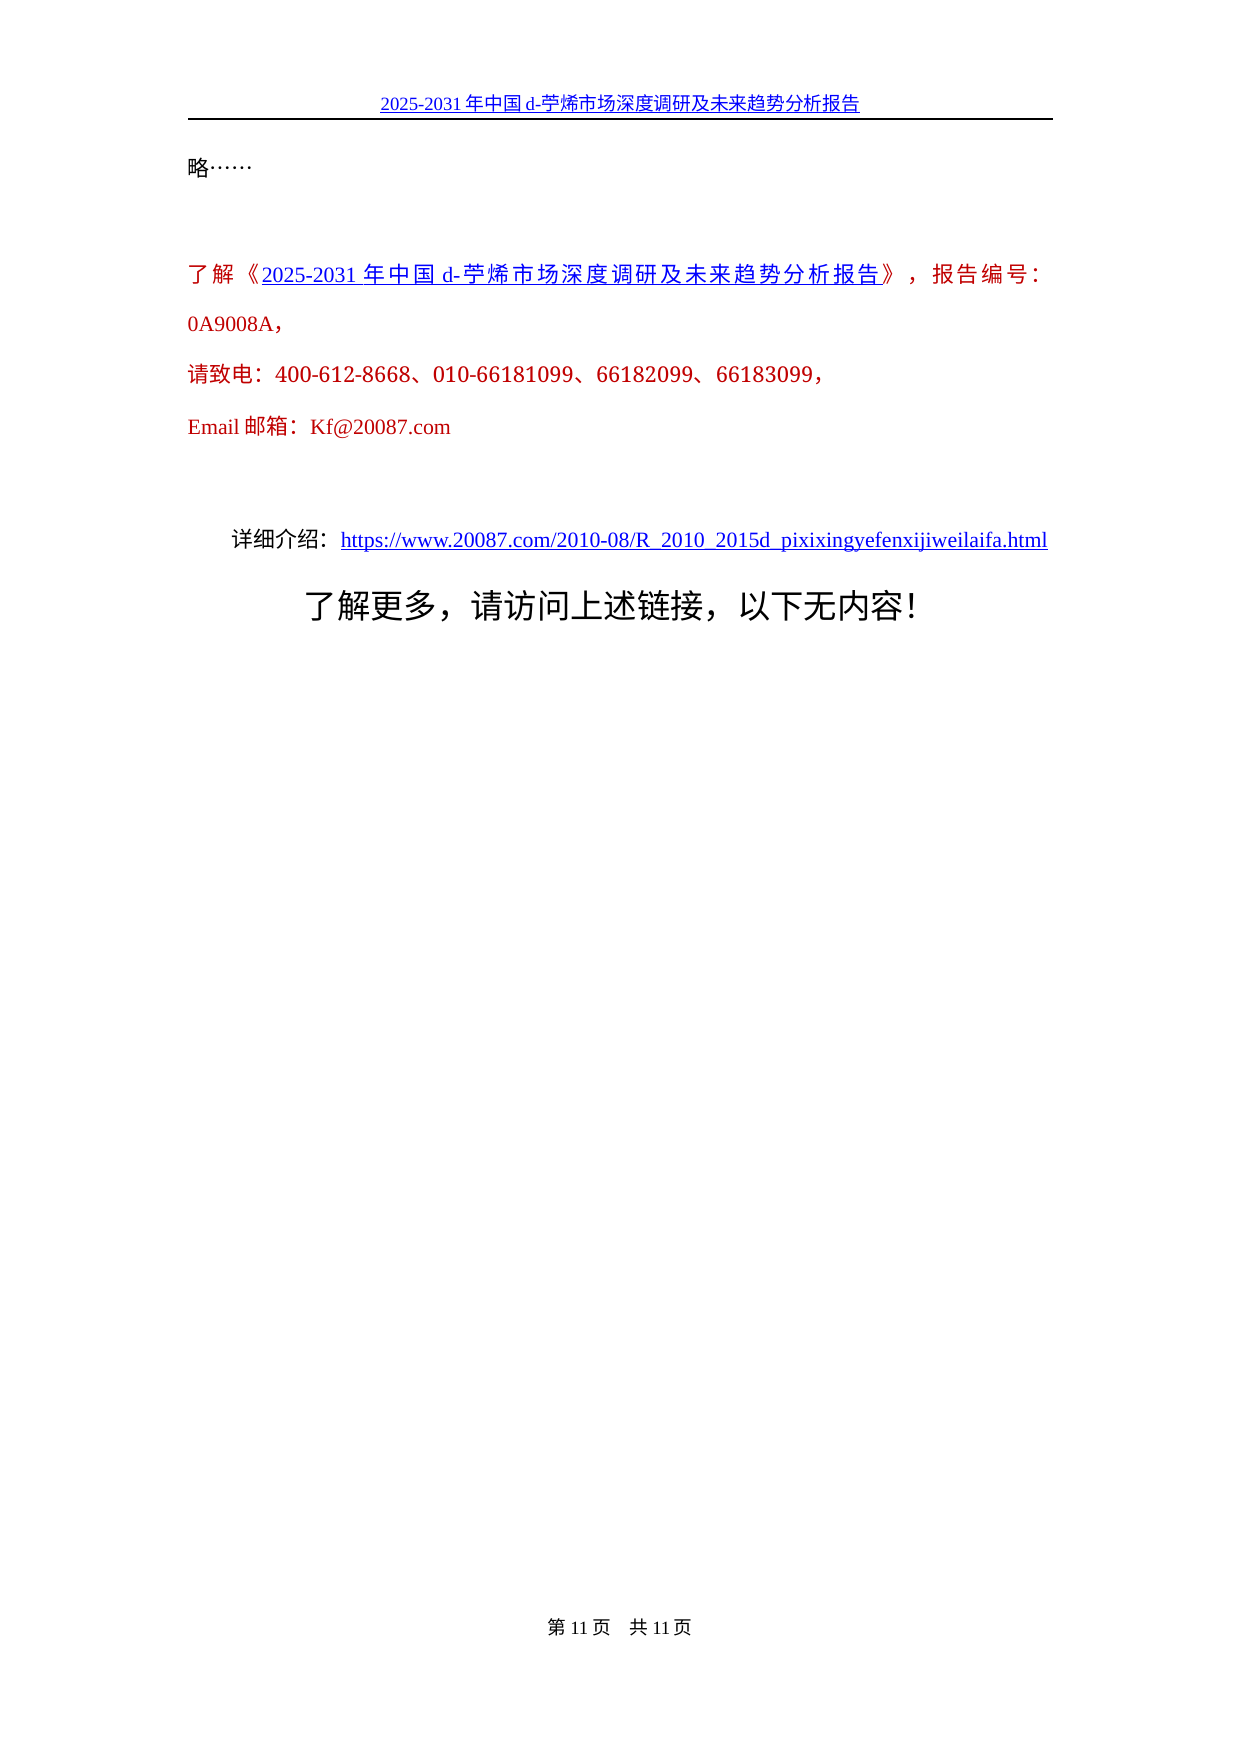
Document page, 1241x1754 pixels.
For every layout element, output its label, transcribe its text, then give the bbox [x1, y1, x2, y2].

title 了解更多，请访问上述链接，以下无内容！ [187, 571, 1053, 636]
text 详细介绍：https://www.20087.com/2010-08/R_2010_2015d_pixixingyefenxijiweilaifa.html [187, 521, 1053, 554]
text 了解《2025-2031年中国d-苧烯市场深度调研及未来趋势分析报告》，报告编号：0A9008A， [187, 257, 1053, 338]
text 请致电：400-612-8668、010-66181099、66182099、66183099， [187, 357, 1053, 389]
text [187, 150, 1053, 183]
text Email邮箱：Kf@20087.com [187, 408, 1053, 441]
